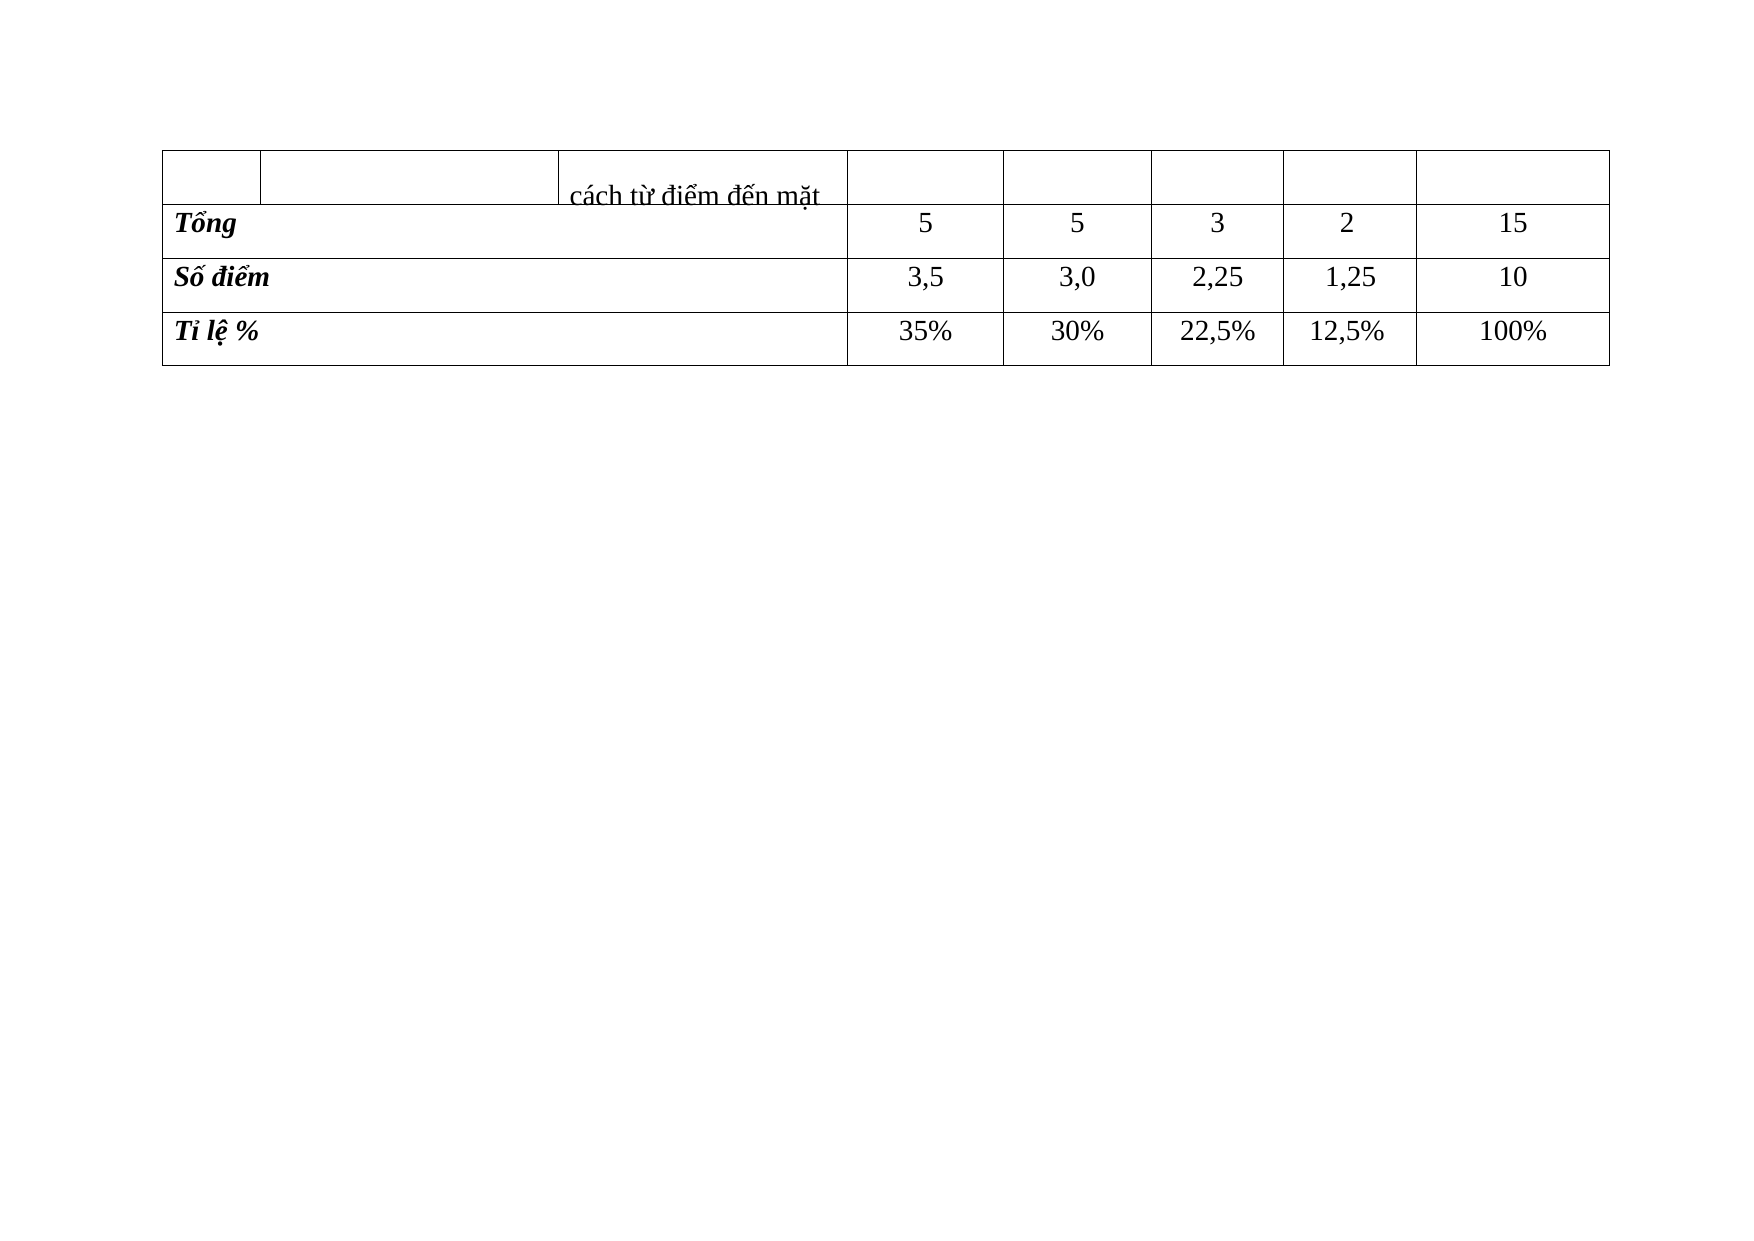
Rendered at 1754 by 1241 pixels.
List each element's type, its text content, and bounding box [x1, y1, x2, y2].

table_cell 5 [1004, 205, 1151, 258]
table_cell 3,5 [848, 259, 1003, 312]
table_cell 10 [1417, 259, 1609, 312]
table_cell [1610, 204, 1632, 258]
table_cell 22,5% [1152, 313, 1283, 365]
table_cell 15 [1417, 205, 1609, 258]
table_cell 5 [848, 205, 1003, 258]
table_cell 1,25 [1284, 259, 1416, 312]
table_cell Tổng [163, 205, 847, 258]
table_cell 35% [848, 313, 1003, 365]
table_cell 3 [1152, 205, 1283, 258]
table_cell 3,0 [1004, 259, 1151, 312]
table_cell 12,5% [1284, 313, 1416, 365]
table_cell [1610, 258, 1632, 312]
table_cell Số điểm [163, 259, 847, 312]
table_cell [1610, 150, 1632, 204]
table_cell 100% [1417, 313, 1609, 365]
table_cell Tỉ lệ % [163, 313, 847, 365]
table_cell 30% [1004, 313, 1151, 365]
table_cell 2,25 [1152, 259, 1283, 312]
table_cell 2 [1284, 205, 1416, 258]
table_cell [1610, 312, 1632, 365]
